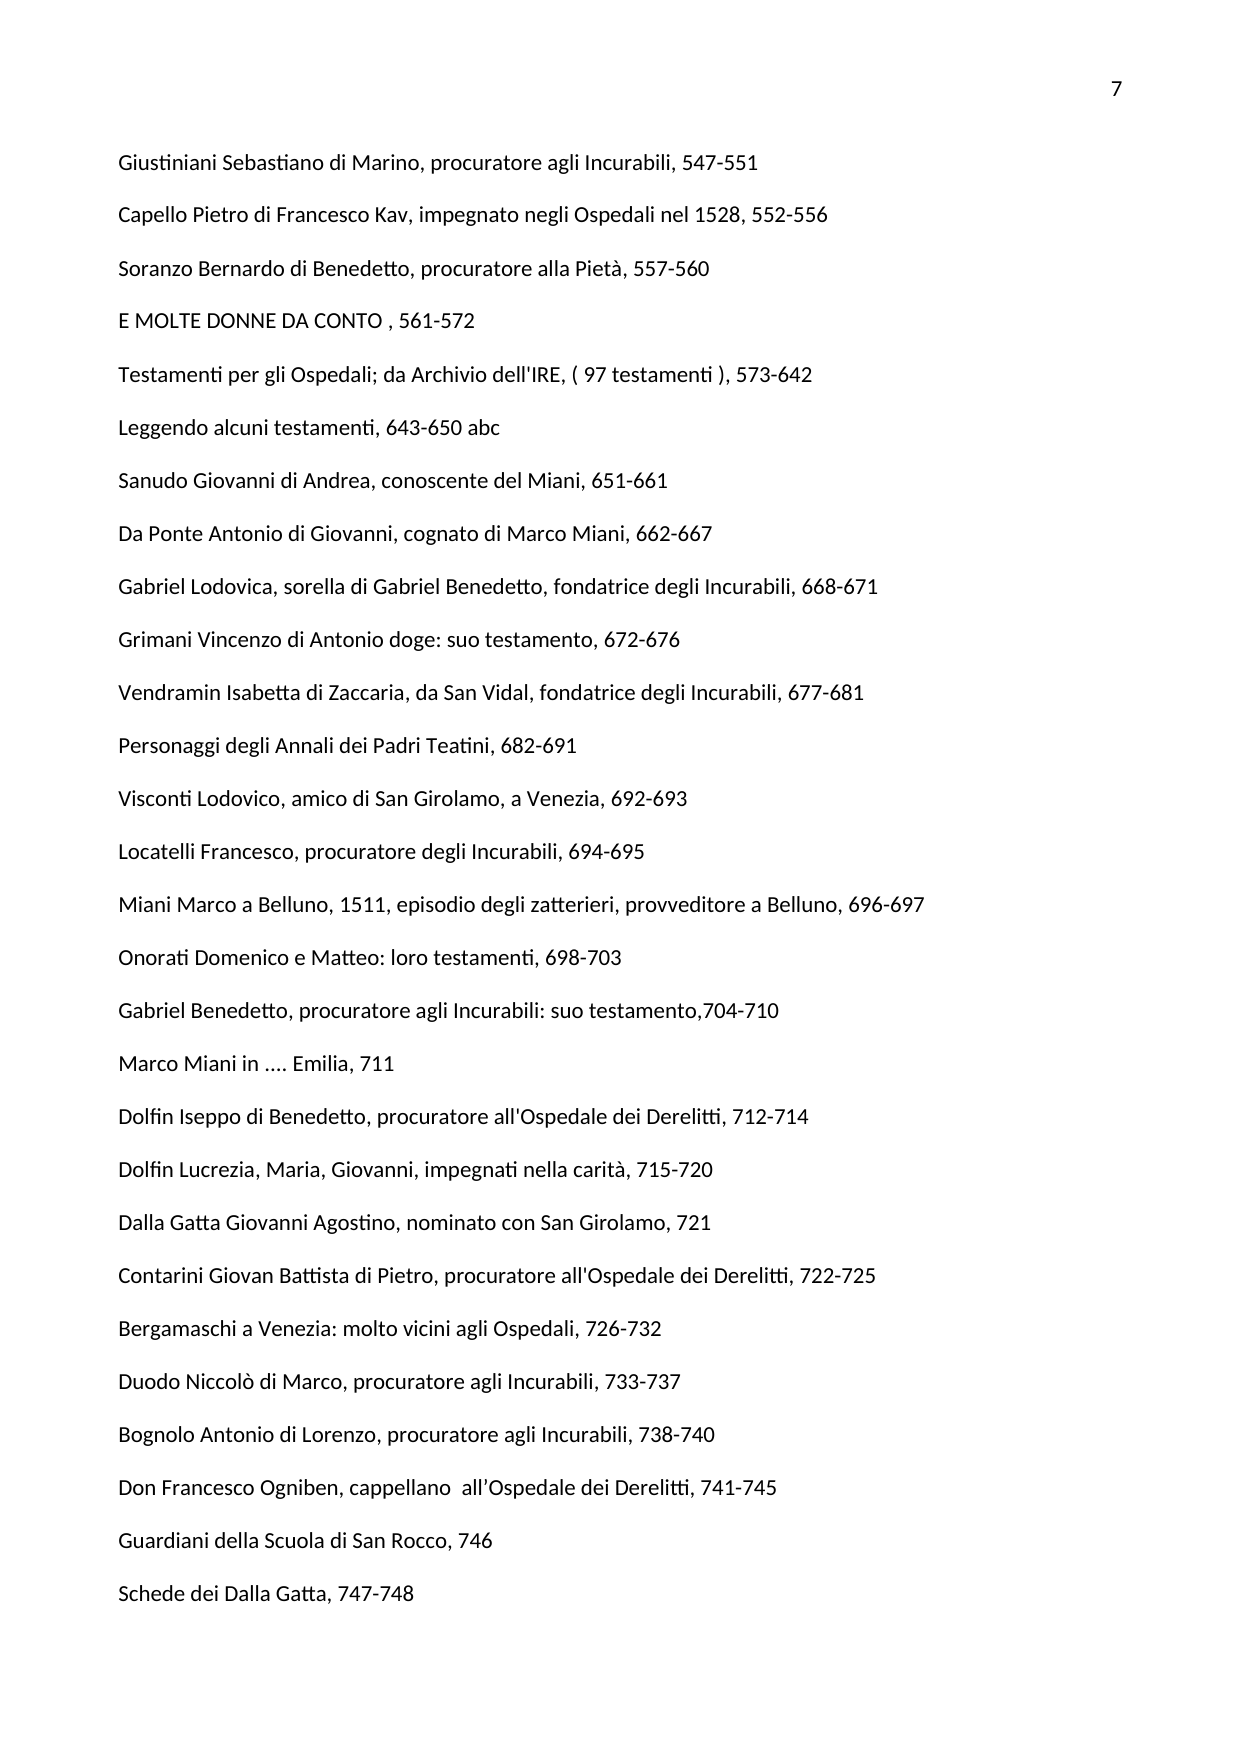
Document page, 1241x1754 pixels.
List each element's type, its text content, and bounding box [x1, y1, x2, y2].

text Contarini Giovan Battista di Pietro, procuratore all'Ospedale dei Derelitti, 722-725 [118, 1261, 1122, 1289]
text Bergamaschi a Venezia: molto vicini agli Ospedali, 726-732 [118, 1314, 1122, 1342]
text Dolfin Lucrezia, Maria, Giovanni, impegnati nella carità, 715-720 [118, 1155, 1122, 1183]
text Miani Marco a Belluno, 1511, episodio degli zatterieri, provveditore a Belluno, 696-697 [118, 890, 1122, 918]
text Sanudo Giovanni di Andrea, conoscente del Miani, 651-661 [118, 466, 1122, 494]
text Onorati Domenico e Matteo: loro testamenti, 698-703 [118, 943, 1122, 971]
text Vendramin Isabetta di Zaccaria, da San Vidal, fondatrice degli Incurabili, 677-681 [118, 678, 1122, 706]
text Schede dei Dalla Gatta, 747-748 [118, 1579, 1122, 1607]
text Giustiniani Sebastiano di Marino, procuratore agli Incurabili, 547-551 [118, 148, 1122, 176]
text Locatelli Francesco, procuratore degli Incurabili, 694-695 [118, 837, 1122, 865]
text Dalla Gatta Giovanni Agostino, nominato con San Girolamo, 721 [118, 1208, 1122, 1236]
text Gabriel Benedetto, procuratore agli Incurabili: suo testamento,704-710 [118, 996, 1122, 1024]
text Personaggi degli Annali dei Padri Teatini, 682-691 [118, 731, 1122, 759]
text Dolfin Iseppo di Benedetto, procuratore all'Ospedale dei Derelitti, 712-714 [118, 1102, 1122, 1130]
text Soranzo Bernardo di Benedetto, procuratore alla Pietà, 557-560 [118, 254, 1122, 282]
text Testamenti per gli Ospedali; da Archivio dell'IRE, ( 97 testamenti ), 573-642 [118, 360, 1122, 388]
text Da Ponte Antonio di Giovanni, cognato di Marco Miani, 662-667 [118, 519, 1122, 547]
text Bognolo Antonio di Lorenzo, procuratore agli Incurabili, 738-740 [118, 1420, 1122, 1448]
text Capello Pietro di Francesco Kav, impegnato negli Ospedali nel 1528, 552-556 [118, 201, 1122, 229]
text Guardiani della Scuola di San Rocco, 746 [118, 1526, 1122, 1554]
text Gabriel Lodovica, sorella di Gabriel Benedetto, fondatrice degli Incurabili, 668-671 [118, 572, 1122, 600]
text E MOLTE DONNE DA CONTO , 561-572 [118, 307, 1122, 335]
text Marco Miani in .... Emilia, 711 [118, 1049, 1122, 1077]
text Grimani Vincenzo di Antonio doge: suo testamento, 672-676 [118, 625, 1122, 653]
text Don Francesco Ogniben, cappellano all’Ospedale dei Derelitti, 741-745 [118, 1473, 1122, 1501]
text Duodo Niccolò di Marco, procuratore agli Incurabili, 733-737 [118, 1367, 1122, 1395]
text Visconti Lodovico, amico di San Girolamo, a Venezia, 692-693 [118, 784, 1122, 812]
text Leggendo alcuni testamenti, 643-650 abc [118, 413, 1122, 441]
